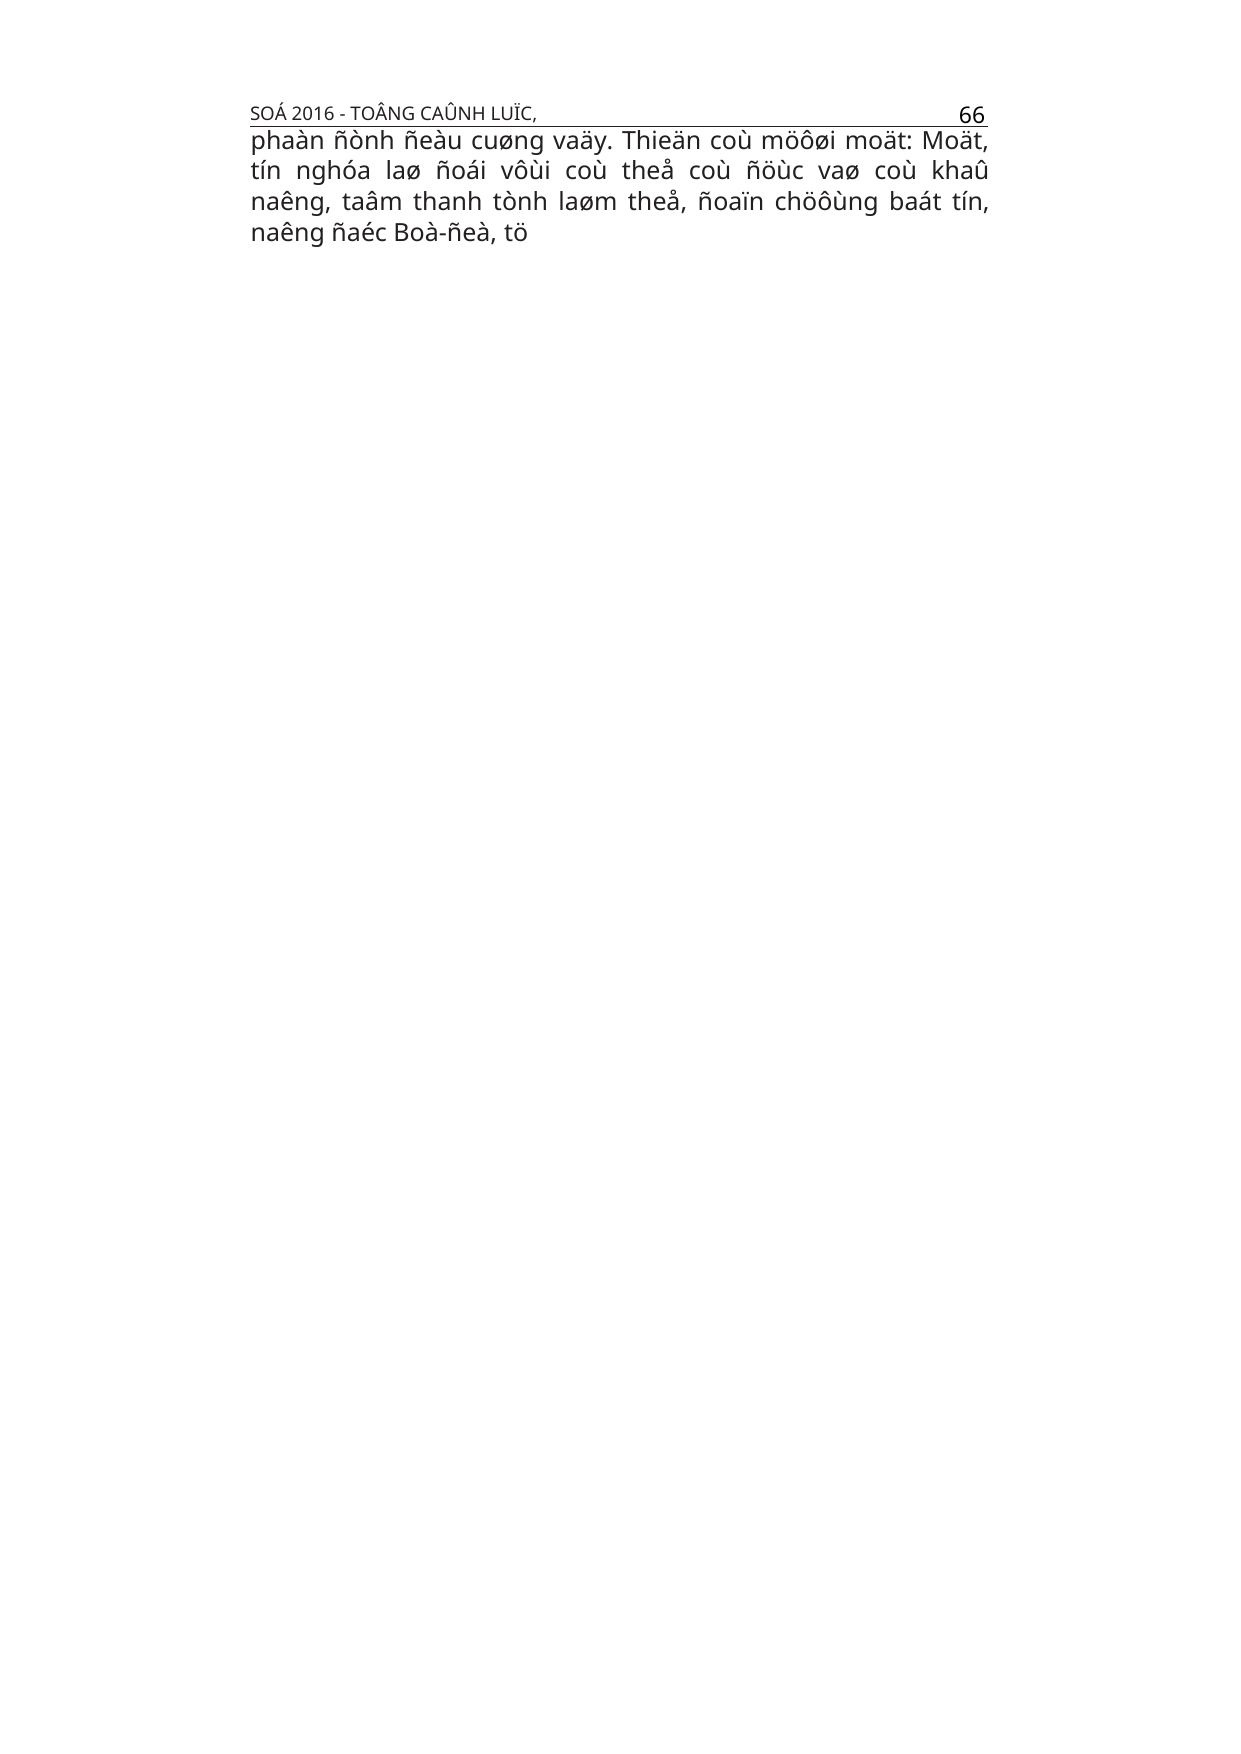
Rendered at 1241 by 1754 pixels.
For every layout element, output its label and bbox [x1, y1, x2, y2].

text [250, 125, 990, 249]
